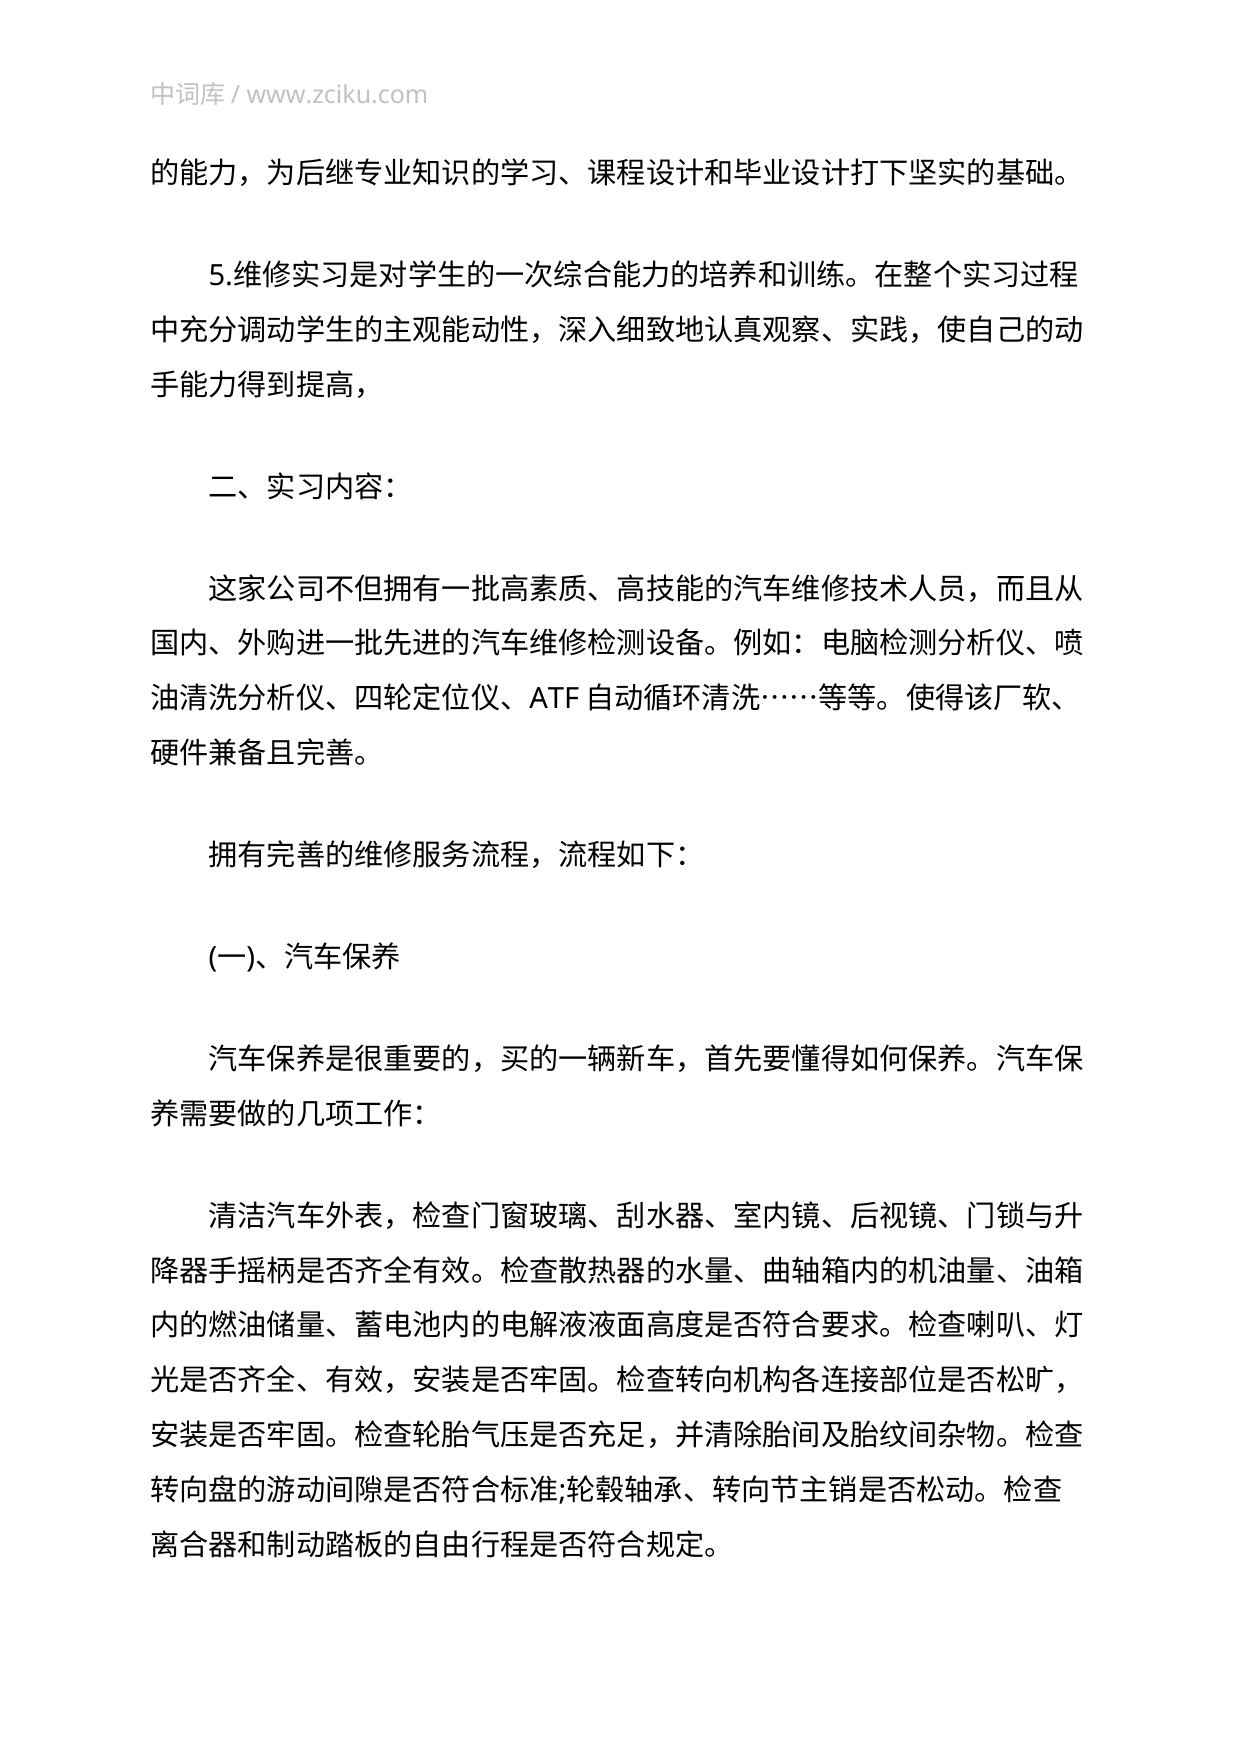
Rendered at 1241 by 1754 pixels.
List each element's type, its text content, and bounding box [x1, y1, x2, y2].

text 这家公司不但拥有一批高素质、高技能的汽车维修技术人员，而且从国内、外购进一批先进的汽车维修检测设备。例如：电脑检测分析仪、喷油清洗分析仪、四轮定位仪、ATF自动循环清洗……等等。使得该厂软、硬件兼备且完善。 [150, 565, 1090, 772]
text 清洁汽车外表，检查门窗玻璃、刮水器、室内镜、后视镜、门锁与升降器手摇柄是否齐全有效。检查散热器的水量、曲轴箱内的机油量、油箱内的燃油储量、蓄电池内的电解液液面高度是否符合要求。检查喇叭、灯光是否齐全、有效，安装是否牢固。检查转向机构各连接部位是否松旷，安装是否牢固。检查轮胎气压是否充足，并清除胎间及胎纹间杂物。检查转向盘的游动间隙是否符合标准;轮毂轴承、转向节主销是否松动。检查离合器和制动踏板的自由行程是否符合规定。 [150, 1192, 1090, 1564]
text 5.维修实习是对学生的一次综合能力的培养和训练。在整个实习过程中充分调动学生的主观能动性，深入细致地认真观察、实践，使自己的动手能力得到提高， [150, 252, 1090, 404]
text 二、实习内容： [150, 463, 1090, 506]
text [150, 150, 1090, 192]
text (一)、汽车保养 [150, 933, 1090, 976]
text 汽车保养是很重要的，买的一辆新车，首先要懂得如何保养。汽车保养需要做的几项工作： [150, 1036, 1090, 1133]
text 拥有完善的维修服务流程，流程如下： [150, 832, 1090, 874]
